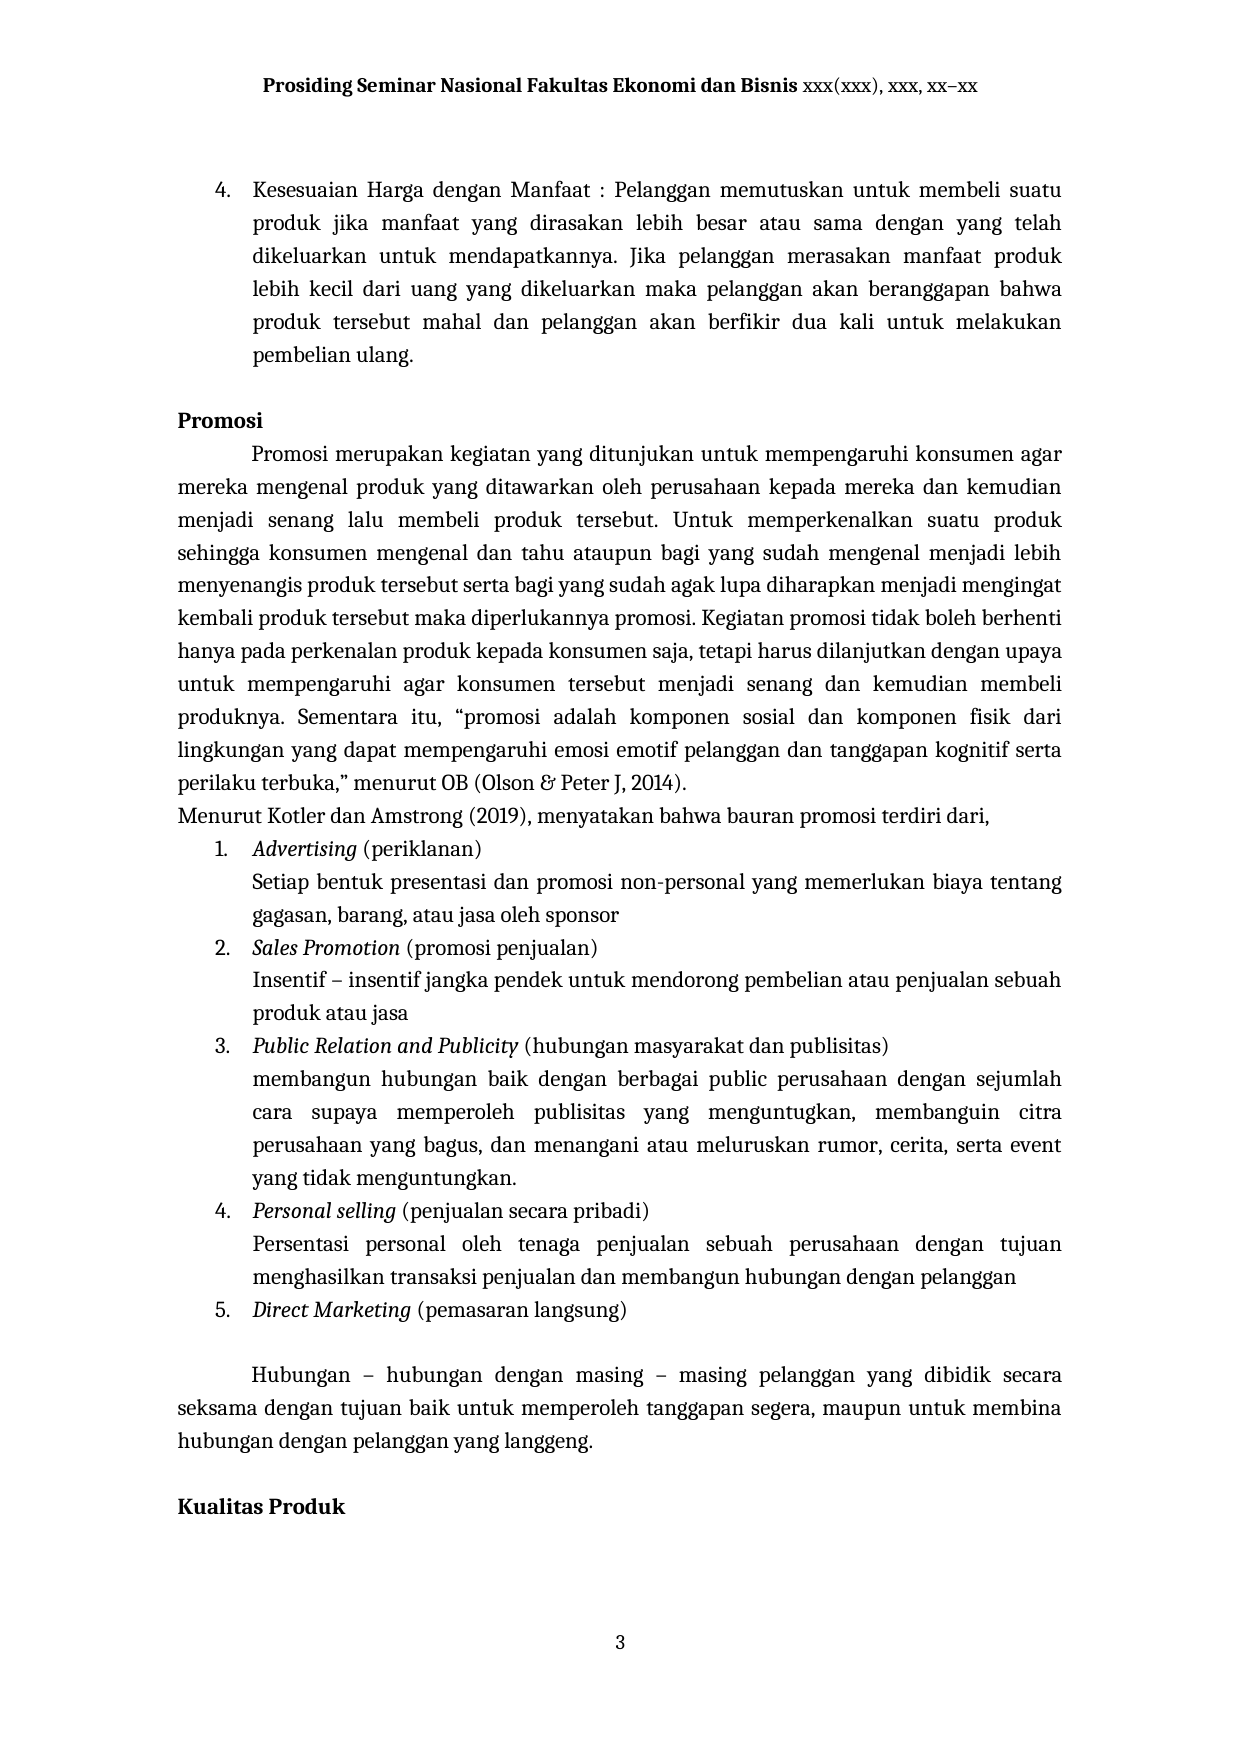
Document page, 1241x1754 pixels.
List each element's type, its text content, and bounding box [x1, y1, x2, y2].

list Persentasi personal oleh tenaga penjualan sebuah perusahaan dengan tujuan menghasilkan transaksi penjualan dan membangun hubungan dengan pelanggan [252, 1231, 1063, 1290]
text Promosi merupakan kegiatan yang ditunjukan untuk mempengaruhi konsumen agar mereka mengenal produk yang ditawarkan oleh perusahaan kepada mereka dan kemudian menjadi senang lalu membeli produk tersebut. Untuk memperkenalkan suatu produk sehingga konsumen mengenal dan tahu ataupun bagi yang sudah mengenal menjadi lebih menyenangis produk tersebut serta bagi yang sudah agak lupa diharapkan menjadi mengingat kembali produk tersebut maka diperlukannya promosi. Kegiatan promosi tidak boleh berhenti hanya pada perkenalan produk kepada konsumen saja, tetapi harus dilanjutkan dengan upaya untuk mempengaruhi agar konsumen tersebut menjadi senang dan kemudian membeli produknya. Sementara itu, “promosi adalah komponen sosial dan komponen fisik dari lingkungan yang dapat mempengaruhi emosi emotif pelanggan dan tanggapan kognitif serta perilaku terbuka,” menurut OB (Olson & Peter J, 2014). [177, 441, 1063, 796]
list Advertising (periklanan) [215, 836, 1063, 862]
list Personal selling (penjualan secara pribadi) [215, 1198, 1063, 1224]
list Public Relation and Publicity (hubungan masyarakat dan publisitas) [215, 1033, 1063, 1059]
text Promosi [177, 408, 1063, 434]
list Setiap bentuk presentasi dan promosi non-personal yang memerlukan biaya tentang gagasan, barang, atau jasa oleh sponsor [252, 868, 1063, 928]
list Kesesuaian Harga dengan Manfaat : Pelanggan memutuskan untuk membeli suatu produk jika manfaat yang dirasakan lebih besar atau sama dengan yang telah dikeluarkan untuk mendapatkannya. Jika pelanggan merasakan manfaat produk lebih kecil dari uang yang dikeluarkan maka pelanggan akan beranggapan bahwa produk tersebut mahal dan pelanggan akan berfikir dua kali untuk melakukan pembelian ulang. [215, 177, 1063, 368]
list Insentif – insentif jangka pendek untuk mendorong pembelian atau penjualan sebuah produk atau jasa [252, 967, 1063, 1026]
list Direct Marketing (pemasaran langsung) [215, 1296, 1063, 1323]
text Menurut Kotler dan Amstrong (2019), menyatakan bahwa bauran promosi terdiri dari, [177, 803, 1063, 829]
list Sales Promotion (promosi penjualan) [215, 934, 1063, 961]
text Hubungan – hubungan dengan masing – masing pelanggan yang dibidik secara seksama dengan tujuan baik untuk memperoleh tanggapan segera, maupun untuk membina hubungan dengan pelanggan yang langgeng. [177, 1362, 1063, 1454]
text Kualitas Produk [177, 1494, 1063, 1520]
list membangun hubungan baik dengan berbagai public perusahaan dengan sejumlah cara supaya memperoleh publisitas yang menguntugkan, membanguin citra perusahaan yang bagus, dan menangani atau meluruskan rumor, cerita, serta event yang tidak menguntungkan. [252, 1066, 1063, 1191]
